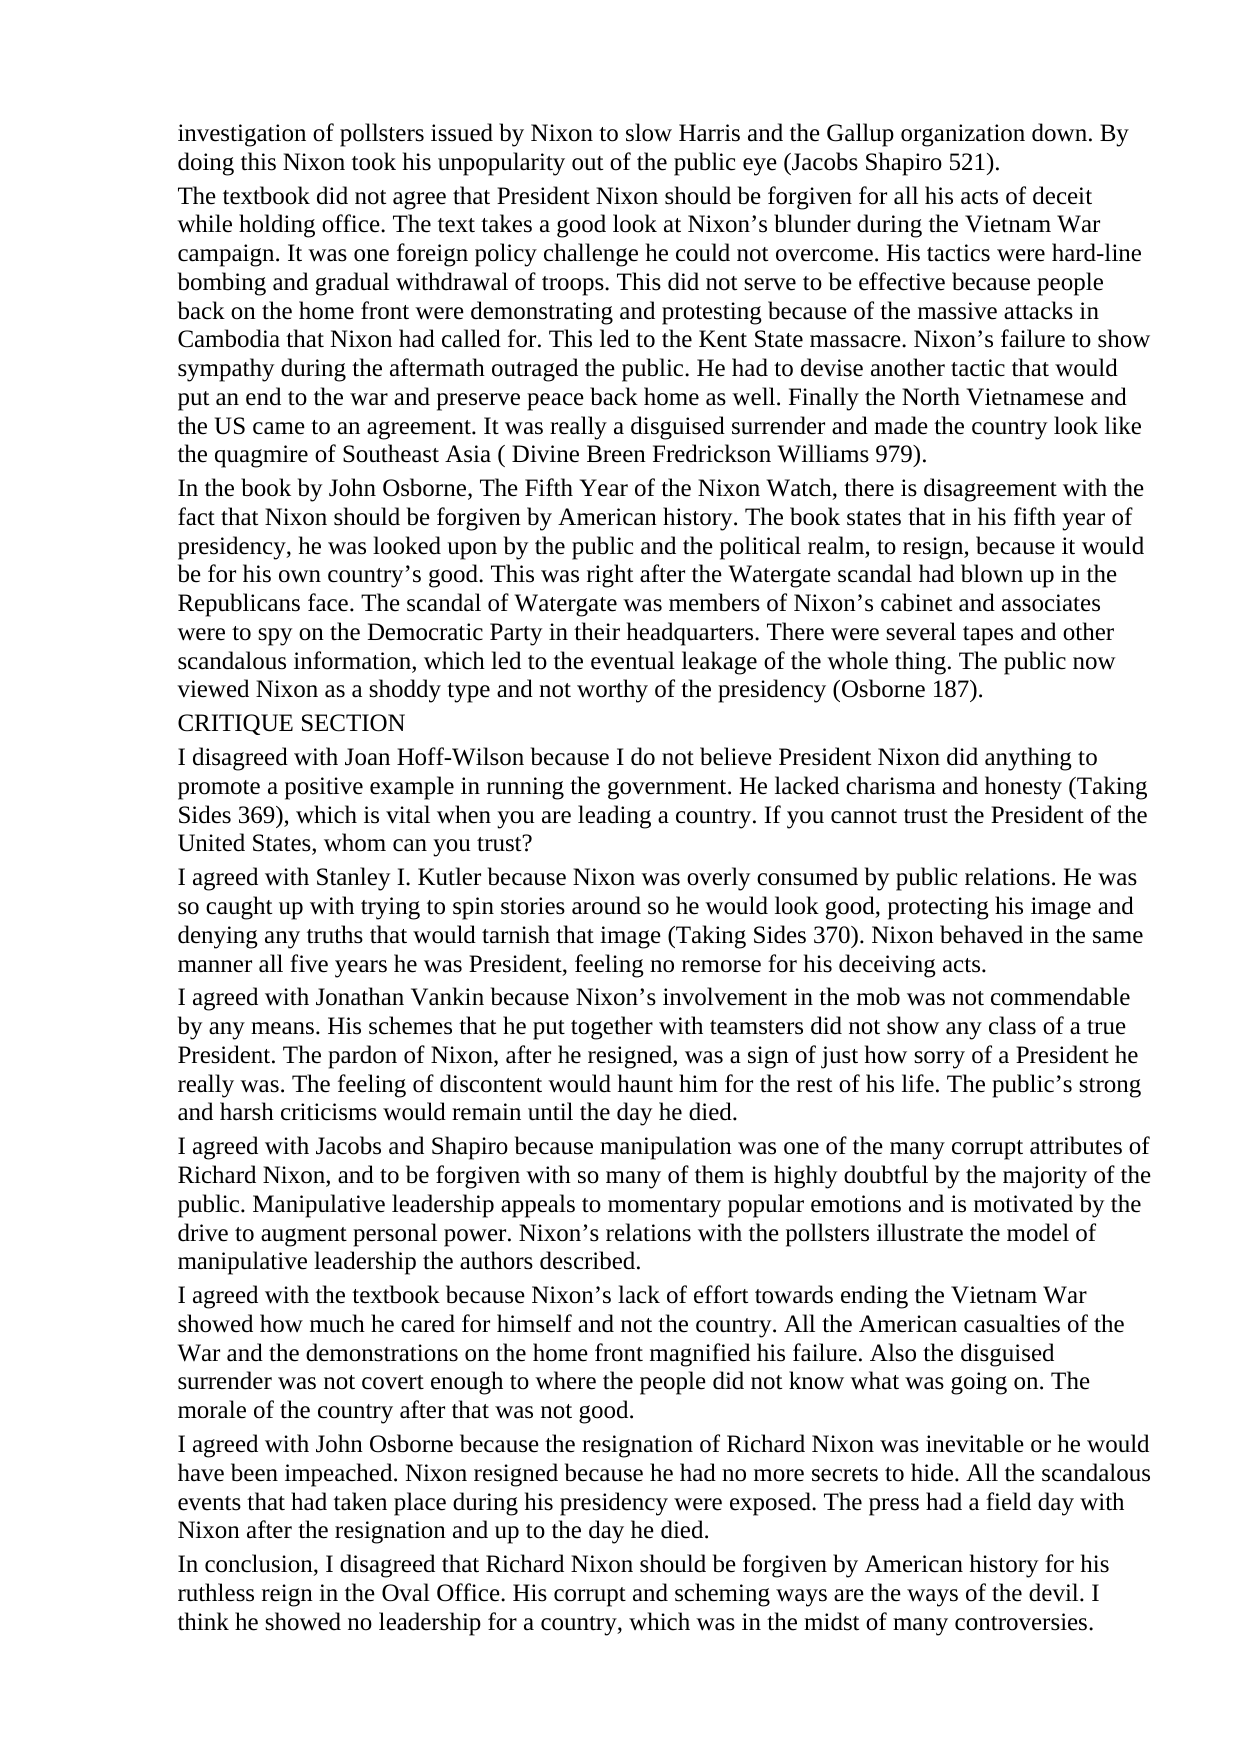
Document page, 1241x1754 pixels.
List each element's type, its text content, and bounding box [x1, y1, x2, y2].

text In the book by John Osborne, The Fifth Year of the Nixon Watch, there is disagreement with the fact that Nixon should be forgiven by American history. The book states that in his fifth year of presidency, he was looked upon by the public and the political realm, to resign, because it would be for his own country’s good. This was right after the Watergate scandal had blown up in the Republicans face. The scandal of Watergate was members of Nixon’s cabinet and associates were to spy on the Democratic Party in their headquarters. There were several tapes and other scandalous information, which led to the eventual leakage of the whole thing. The public now viewed Nixon as a shoddy type and not worthy of the presidency (Osborne 187). [177, 473, 1152, 703]
text I agreed with Stanley I. Kutler because Nixon was overly consumed by public relations. He was so caught up with trying to spin stories around so he would look good, protecting his image and denying any truths that would tarnish that image (Taking Sides 370). Nixon behaved in the same manner all five years he was President, feeling no remorse for his deceiving acts. [177, 862, 1152, 977]
text I agreed with John Osborne because the resignation of Richard Nixon was inevitable or he would have been impeached. Nixon resigned because he had no more secrets to hide. All the scandalous events that had taken place during his presidency were exposed. The press had a field day with Nixon after the resignation and up to the day he died. [177, 1429, 1152, 1544]
text CRITIQUE SECTION [177, 708, 1152, 737]
text The textbook did not agree that President Nixon should be forgiven for all his acts of deceit while holding office. The text takes a good look at Nixon’s blunder during the Vietnam War campaign. It was one foreign policy challenge he could not overcome. His tactics were hard-line bombing and gradual withdrawal of troops. This did not serve to be effective because people back on the home front were demonstrating and protesting because of the massive attacks in Cambodia that Nixon had called for. This led to the Kent State massacre. Nixon’s failure to show sympathy during the aftermath outraged the public. He had to devise another tactic that would put an end to the war and preserve peace back home as well. Finally the North Vietnamese and the US came to an agreement. It was really a disguised surrender and made the country look like the quagmire of Southeast Asia ( Divine Breen Fredrickson Williams 979). [177, 181, 1152, 468]
text I agreed with Jacobs and Shapiro because manipulation was one of the many corrupt attributes of Richard Nixon, and to be forgiven with so many of them is highly doubtful by the majority of the public. Manipulative leadership appeals to momentary popular emotions and is motivated by the drive to augment personal power. Nixon’s relations with the pollsters illustrate the model of manipulative leadership the authors described. [177, 1131, 1152, 1275]
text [177, 118, 1152, 176]
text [177, 1549, 1152, 1635]
text I agreed with the textbook because Nixon’s lack of effort towards ending the Vietnam War showed how much he cared for himself and not the country. All the American casualties of the War and the demonstrations on the home front magnified his failure. Also the disguised surrender was not covert enough to where the people did not know what was going on. The morale of the country after that was not good. [177, 1280, 1152, 1424]
text I agreed with Jonathan Vankin because Nixon’s involvement in the mob was not commendable by any means. His schemes that he put together with teamsters did not show any class of a true President. The pardon of Nixon, after he resigned, was a sign of just how sorry of a President he really was. The feeling of discontent would haunt him for the rest of his life. The public’s strong and harsh criticisms would remain until the day he died. [177, 982, 1152, 1126]
text I disagreed with Joan Hoff-Wilson because I do not believe President Nixon did anything to promote a positive example in running the government. He lacked charisma and honesty (Taking Sides 369), which is vital when you are leading a country. If you cannot trust the President of the United States, whom can you trust? [177, 742, 1152, 857]
